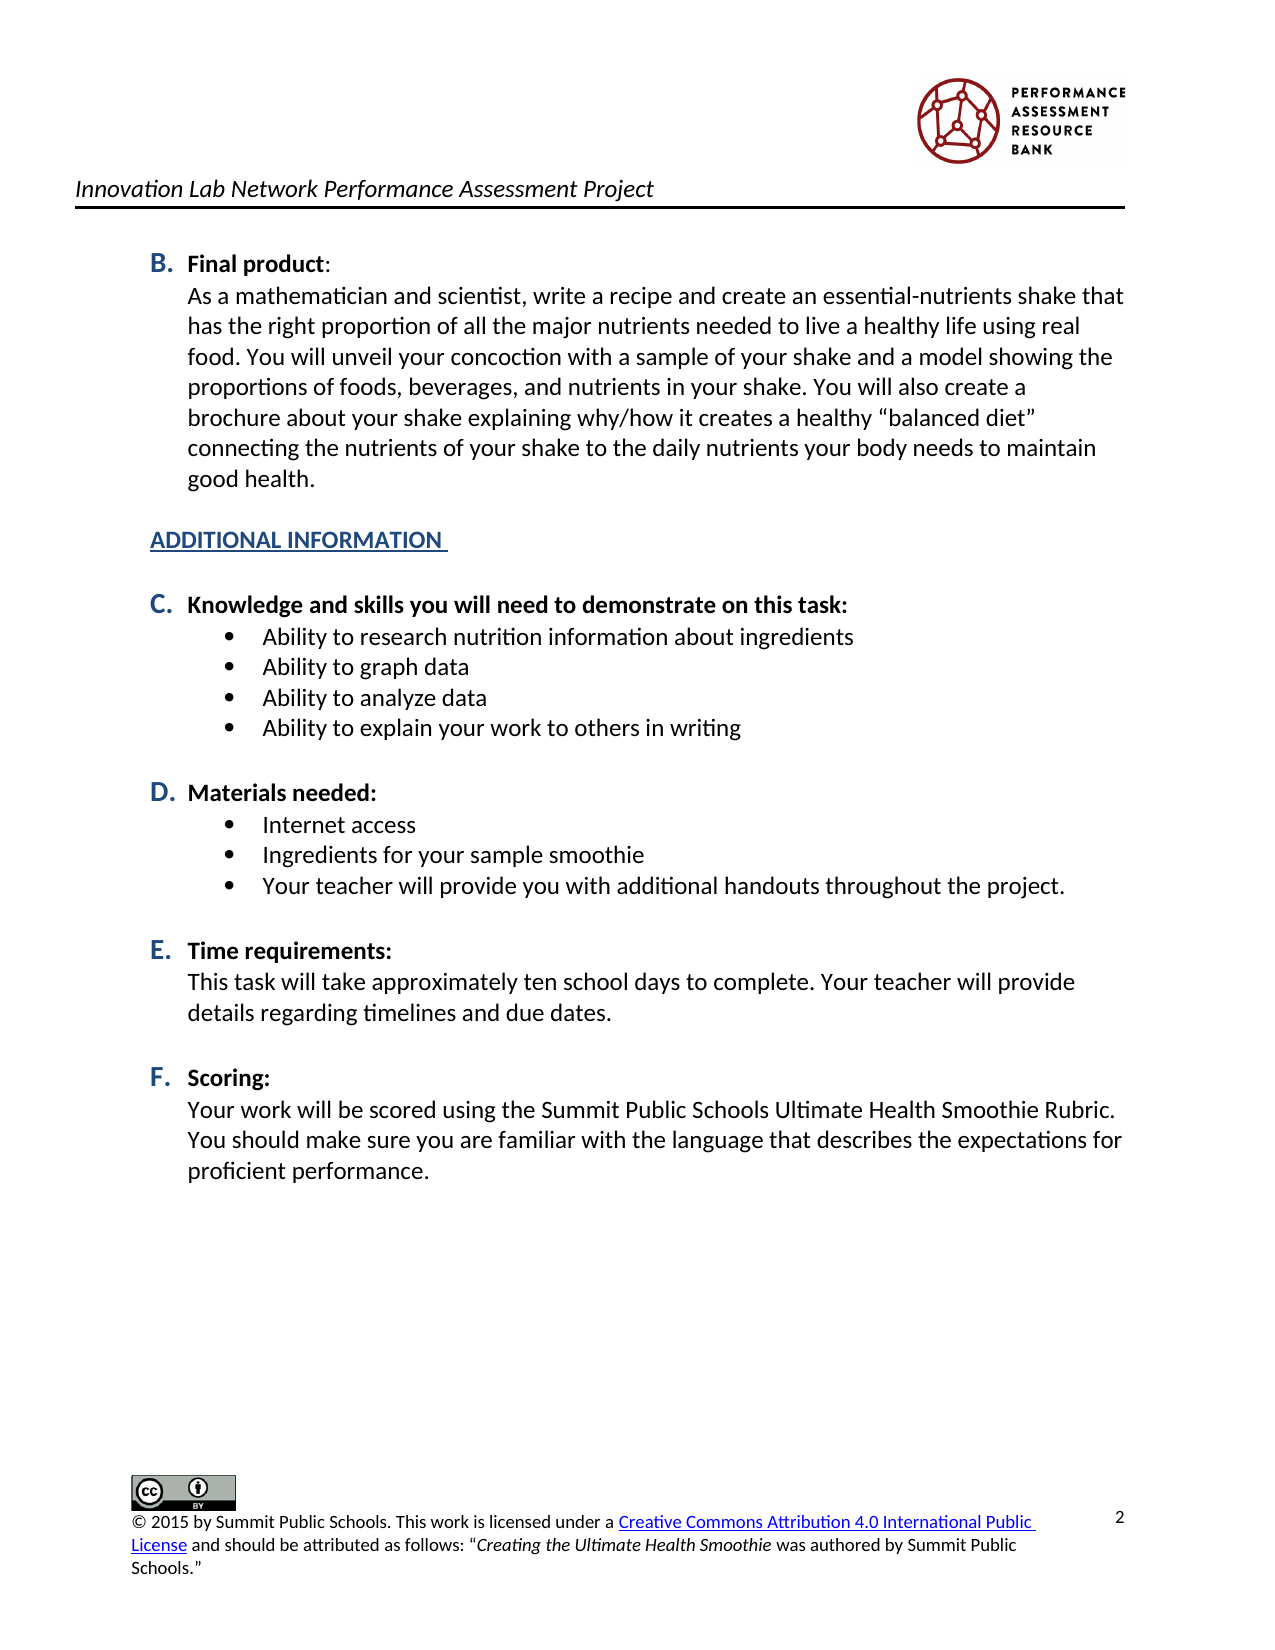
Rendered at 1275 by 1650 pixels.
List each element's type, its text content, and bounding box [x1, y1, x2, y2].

list Knowledge and skills you will need to demonstrate on this task: [150, 585, 1125, 621]
list Ingredients for your sample smoothie [225, 839, 1125, 870]
list Internet access [225, 809, 1125, 839]
list Final product: [150, 244, 1125, 280]
text This task will take approximately ten school days to complete. Your teacher will provide details regarding timelines and due dates. [187, 967, 1125, 1028]
list Scoring: [150, 1058, 1125, 1094]
picture [131, 1475, 236, 1511]
list Your work will be scored using the Summit Public Schools Ultimate Health Smoothie Rubric. You should make sure you are familiar with the language that describes the expectations for proficient performance. [187, 1094, 1125, 1185]
list Ability to analyze data [225, 682, 1125, 712]
text Additional Information [150, 524, 1125, 554]
list Your teacher will provide you with additional handouts throughout the project. [225, 870, 1125, 900]
list Ability to research nutrition information about ingredients [225, 621, 1125, 651]
text As a mathematician and scientist, write a recipe and create an essential-nutrients shake that has the right proportion of all the major nutrients needed to live a healthy life using real food. You will unveil your concoction with a sample of your shake and a model showing the proportions of foods, beverages, and nutrients in your shake. You will also create a brochure about your shake explaining why/how it creates a healthy “balanced diet” connecting the nutrients of your shake to the daily nutrients your body needs to maintain good health. [187, 280, 1125, 493]
list Ability to explain your work to others in writing [225, 712, 1125, 743]
list Time requirements: [150, 931, 1125, 967]
picture [917, 75, 1125, 168]
list Materials needed: [150, 773, 1125, 809]
list Ability to graph data [225, 651, 1125, 682]
